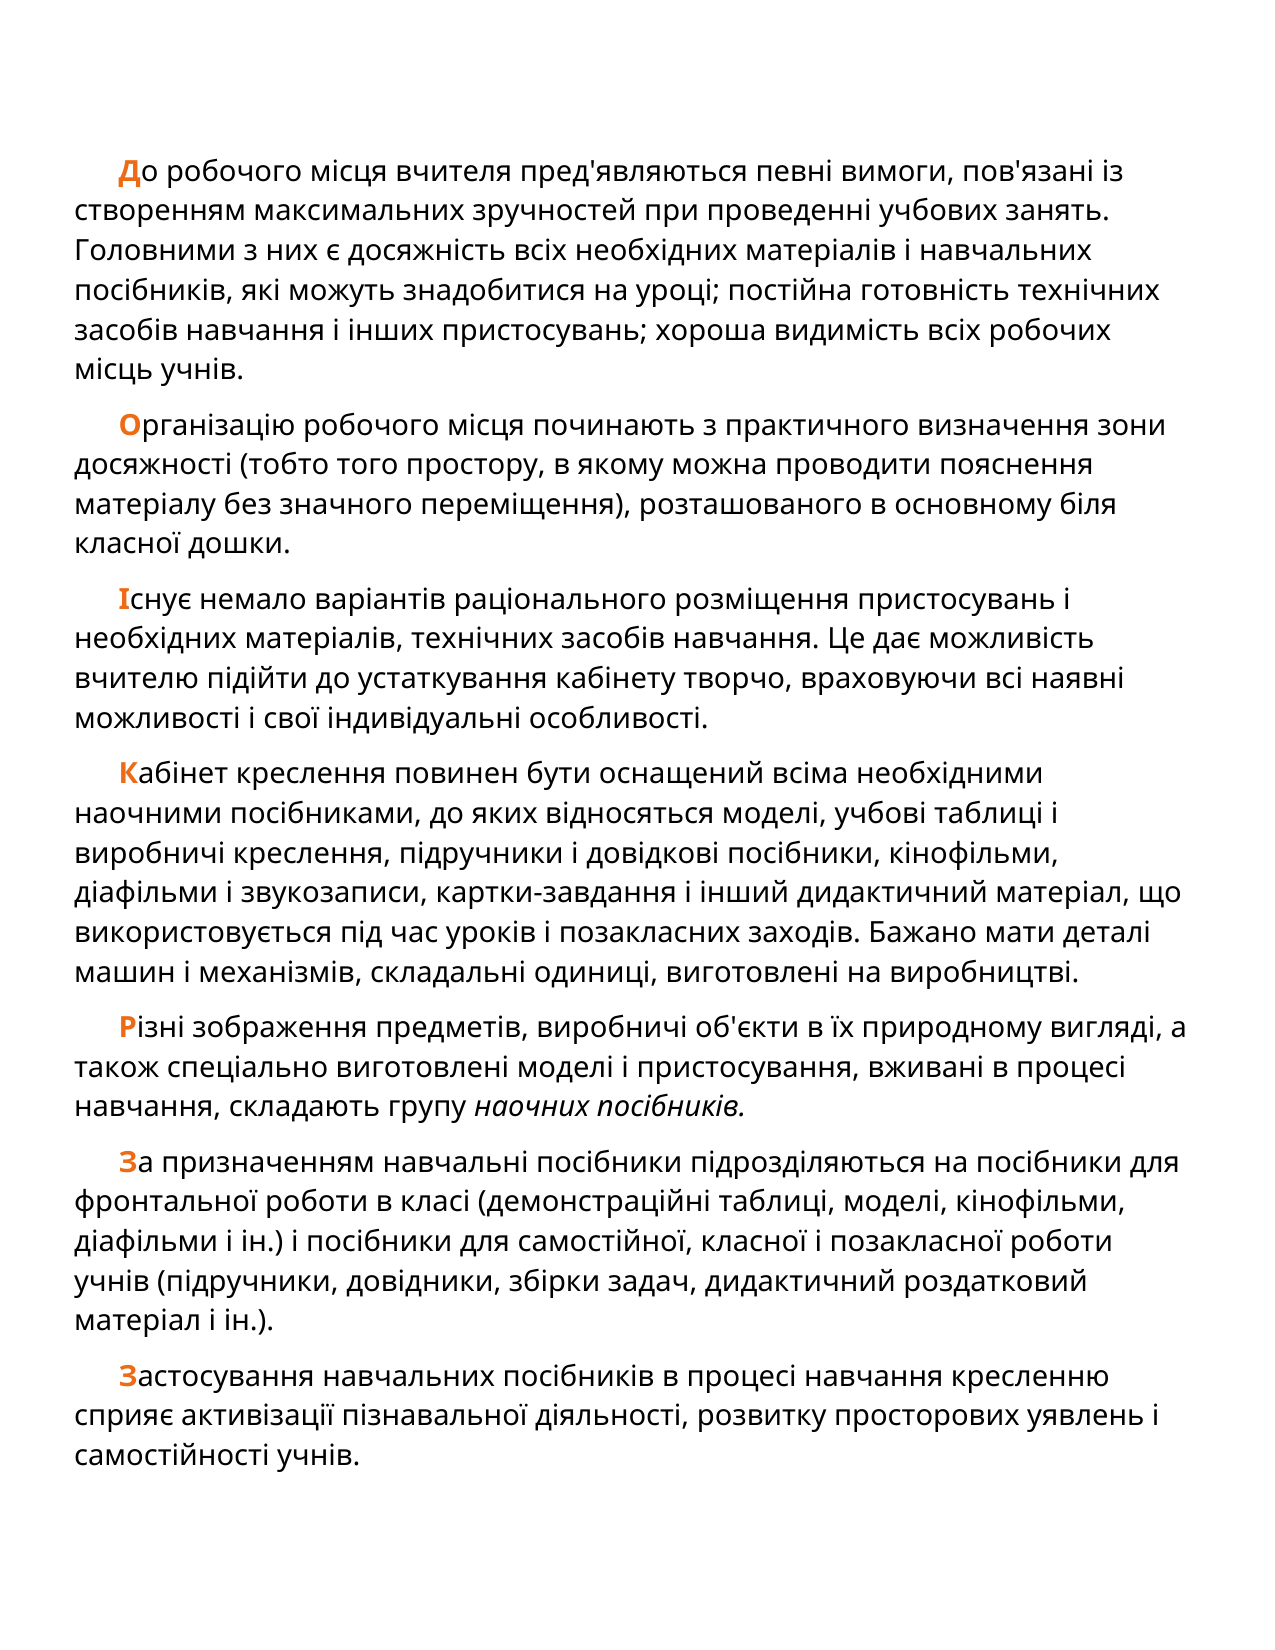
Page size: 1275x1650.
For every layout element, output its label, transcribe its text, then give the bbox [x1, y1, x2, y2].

text До робочого місця вчителя пред'являються певні вимоги, пов'язані із створенням максимальних зручностей при проведенні учбових занять. Головними з них є досяжність всіх необхідних матеріалів і навчальних посібників, які можуть знадобитися на уроці; постійна готовність технічних засобів навчання і інших пристосувань; хороша видимість всіх робочих місць учнів. [74, 150, 1195, 388]
text Різні зображення предметів, виробничі об'єкти в їх природному вигляді, а також спеціально виготовлені моделі і пристосування, вживані в процесі навчання, складають групу наочних посібників. [74, 1006, 1195, 1125]
text Існує немало варіантів раціонального розміщення пристосувань і необхідних матеріалів, технічних засобів навчання. Це дає можливість вчителю підійти до устаткування кабінету творчо, враховуючи всі наявні можливості і свої індивідуальні особливості. [74, 578, 1195, 737]
text Організацію робочого місця починають з практичного визначення зони досяжності (тобто того простору, в якому можна проводити пояснення матеріалу без значного переміщення), розташованого в основному біля класної дошки. [74, 404, 1195, 562]
text За призначенням навчальні посібники підрозділяються на посібники для фронтальної роботи в класі (демонстраційні таблиці, моделі, кінофільми, діафільми і ін.) і посібники для самостійної, класної і позакласної роботи учнів (підручники, довідники, збірки задач, дидактичний роздатковий матеріал і ін.). [74, 1141, 1195, 1339]
text Кабінет креслення повинен бути оснащений всіма необхідними наочними посібниками, до яких відносяться моделі, учбові таблиці і виробничі креслення, підручники і довідкові посібники, кінофільми, діафільми і звукозаписи, картки-завдання і інший дидактичний матеріал, що використовується під час уроків і позакласних заходів. Бажано мати деталі машин і механізмів, складальні одиниці, виготовлені на виробництві. [74, 752, 1195, 991]
text Застосування навчальних посібників в процесі навчання кресленню сприяє активізації пізнавальної діяльності, розвитку просторових уявлень і самостійності учнів. [74, 1355, 1195, 1474]
